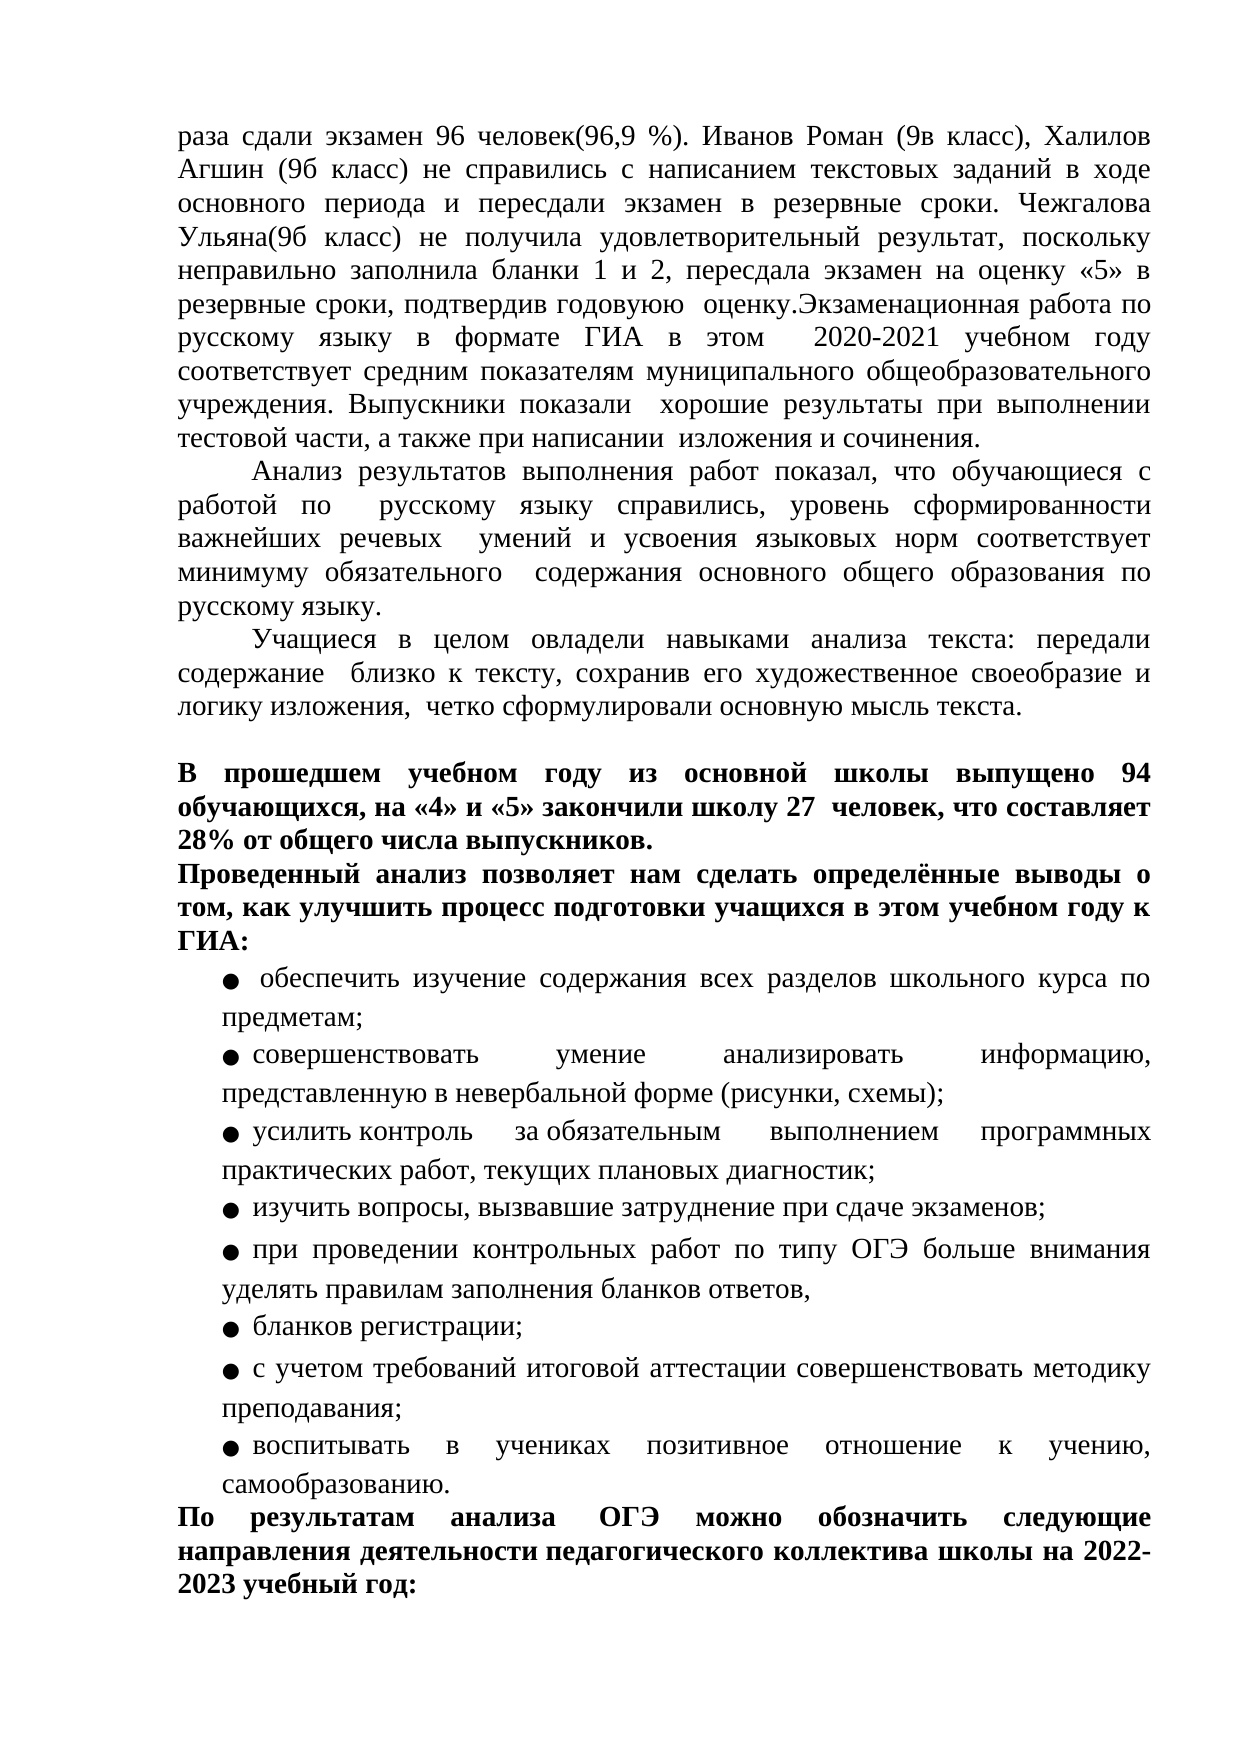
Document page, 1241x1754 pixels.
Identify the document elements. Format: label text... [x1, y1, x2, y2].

list усилить контроль за обязательным выполнением программных практических работ, текущих плановых диагностик; [222, 1109, 1152, 1185]
list изучить вопросы, вызвавшие затруднение при сдаче экзаменов; [222, 1185, 1152, 1228]
list совершенствовать умение анализировать информацию, представленную в невербальной форме (рисунки, схемы); [222, 1033, 1152, 1109]
list воспитывать в учениках позитивное отношение к учению, самообразованию. [222, 1423, 1152, 1499]
text В прошедшем учебном году из основной школы выпущено 94 обучающихся, на «4» и «5» закончили школу 27 человек, что составляет 28% от общего числа выпускников. [177, 755, 1152, 856]
text По результатам анализа ОГЭ можно обозначить следующие направления деятельности педагогического коллектива школы на 2022-2023 учебный год: [177, 1499, 1152, 1600]
text Анализ результатов выполнения работ показал, что обучающиеся с работой по русскому языку справились, уровень сформированности важнейших речевых умений и усвоения языковых норм соответствует минимуму обязательного содержания основного общего образования по русскому языку. [177, 453, 1152, 621]
list обеспечить изучение содержания всех разделов школьного курса по предметам; [222, 957, 1152, 1033]
text Проведенный анализ позволяет нам сделать определённые выводы о том, как улучшить процесс подготовки учащихся в этом учебном году к ГИА: [177, 856, 1152, 957]
text Учащиеся в целом овладели навыками анализа текста: передали содержание близко к тексту, сохранив его художественное своеобразие и логику изложения, четко сформулировали основную мысль текста. [177, 621, 1152, 722]
list с учетом требований итоговой аттестации совершенствовать методику преподавания; [222, 1347, 1152, 1423]
list при проведении контрольных работ по типу ОГЭ больше внимания уделять правилам заполнения бланков ответов, [222, 1228, 1152, 1304]
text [177, 118, 1152, 453]
list бланков регистрации; [222, 1304, 1152, 1347]
